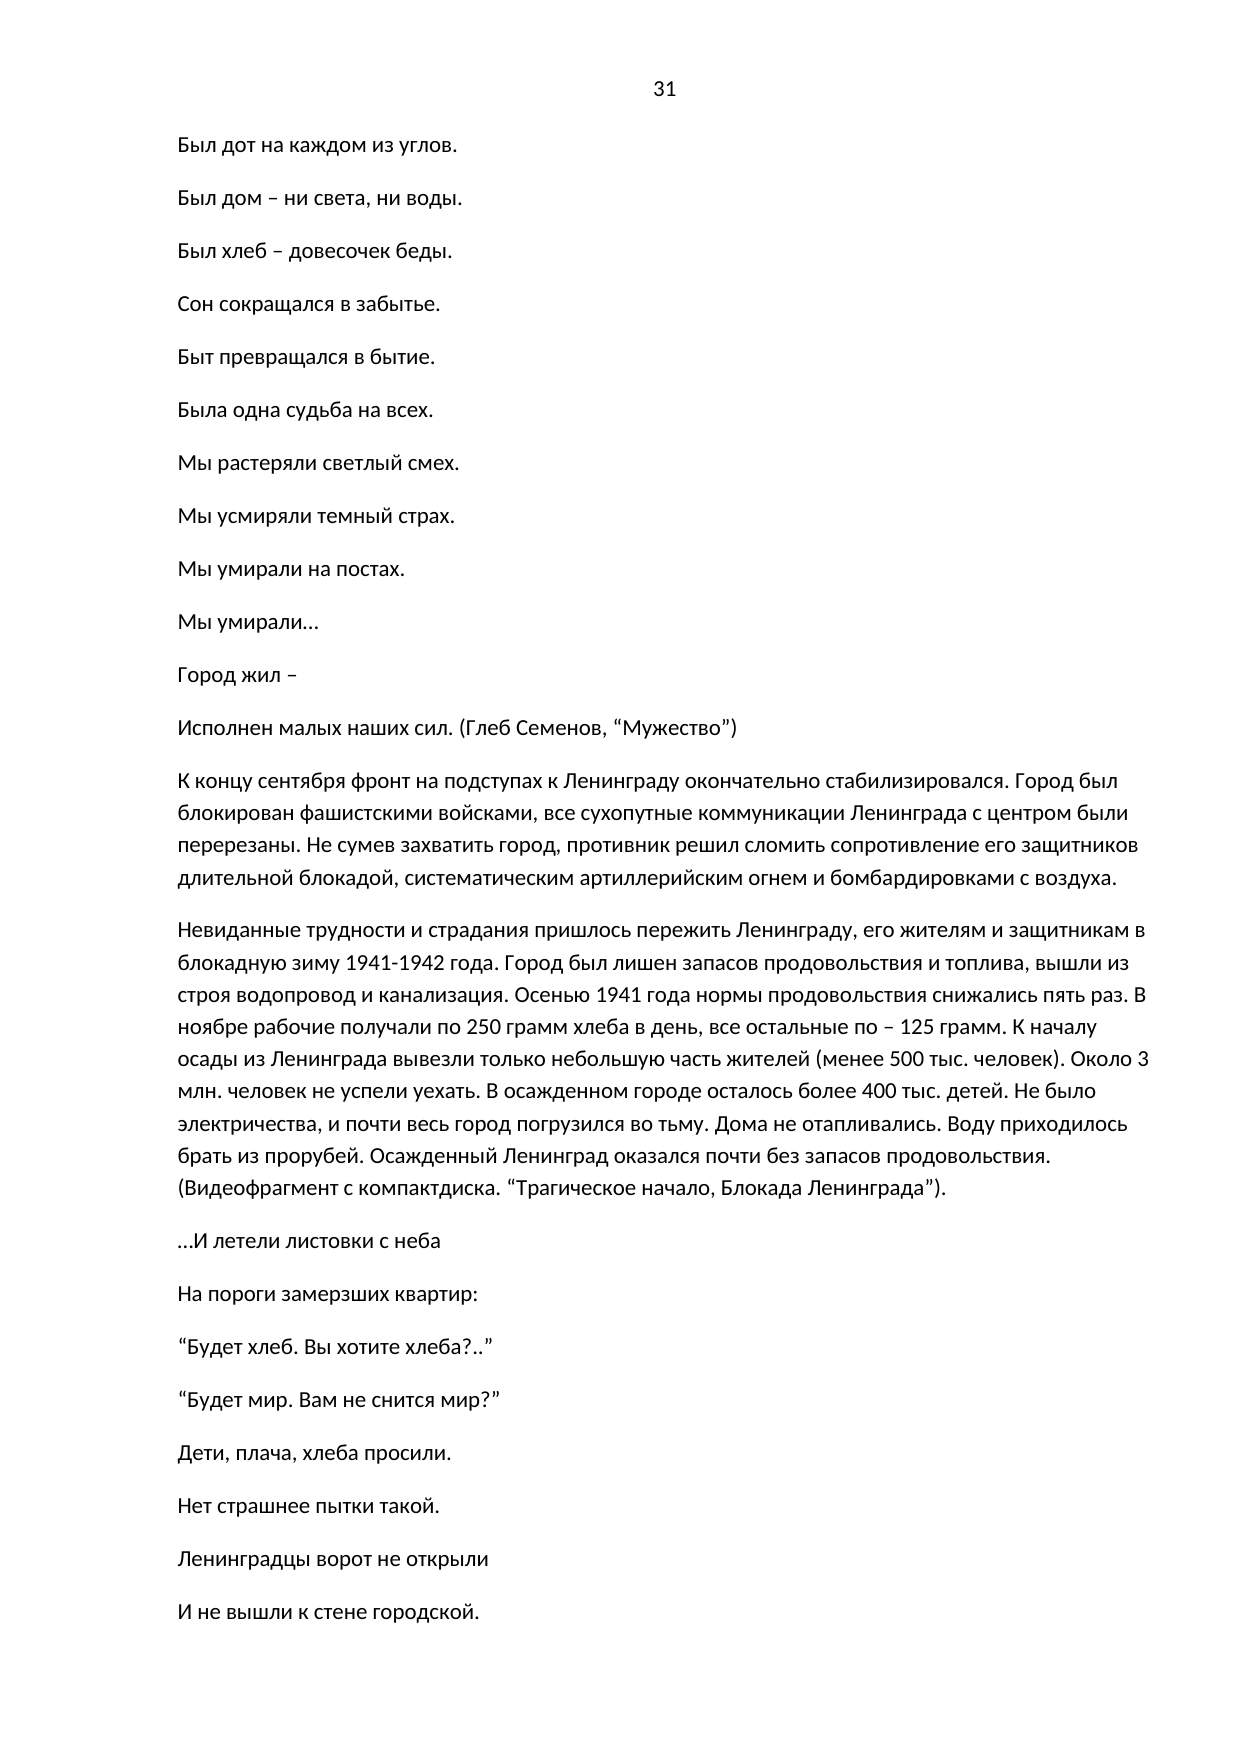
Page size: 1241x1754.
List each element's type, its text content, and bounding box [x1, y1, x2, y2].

text Город жил – [177, 660, 1152, 688]
text Невиданные трудности и страдания пришлось пережить Ленинграду, его жителям и защитникам в блокадную зиму 1941-1942 года. Город был лишен запасов продовольствия и топлива, вышли из строя водопровод и канализация. Осенью 1941 года нормы продовольствия снижались пять раз. В ноябре рабочие получали по 250 грамм хлеба в день, все остальные по – 125 грамм. К началу осады из Ленинграда вывезли только небольшую часть жителей (менее 500 тыс. человек). Около 3 млн. человек не успели уехать. В осажденном городе осталось более 400 тыс. детей. Не было электричества, и почти весь город погрузился во тьму. Дома не отапливались. Воду приходилось брать из прорубей. Осажденный Ленинград оказался почти без запасов продовольствия. (Видеофрагмент с компактдиска. “Трагическое начало, Блокада Ленинграда”). [177, 916, 1152, 1201]
text Быт превращался в бытие. [177, 342, 1152, 370]
text На пороги замерзших квартир: [177, 1279, 1152, 1307]
text Был дом – ни света, ни воды. [177, 183, 1152, 211]
text Дети, плача, хлеба просили. [177, 1438, 1152, 1466]
text …И летели листовки с неба [177, 1226, 1152, 1254]
text “Будет хлеб. Вы хотите хлеба?..” [177, 1332, 1152, 1360]
text И не вышли к стене городской. [177, 1597, 1152, 1625]
text Сон сокращался в забытье. [177, 289, 1152, 317]
text Исполнен малых наших сил. (Глеб Семенов, “Мужество”) [177, 713, 1152, 741]
text “Будет мир. Вам не снится мир?” [177, 1385, 1152, 1413]
text Нет страшнее пытки такой. [177, 1491, 1152, 1519]
text Была одна судьба на всех. [177, 395, 1152, 423]
text Был дот на каждом из углов. [177, 130, 1152, 158]
text К концу сентября фронт на подступах к Ленинграду окончательно стабилизировался. Город был блокирован фашистскими войсками, все сухопутные коммуникации Ленинграда с центром были перерезаны. Не сумев захватить город, противник решил сломить сопротивление его защитников длительной блокадой, систематическим артиллерийским огнем и бомбардировками с воздуха. [177, 766, 1152, 891]
text Мы умирали… [177, 607, 1152, 635]
text Ленинградцы ворот не открыли [177, 1544, 1152, 1572]
text Был хлеб – довесочек беды. [177, 236, 1152, 264]
text Мы умирали на постах. [177, 554, 1152, 582]
text Мы растеряли светлый смех. [177, 448, 1152, 476]
text Мы усмиряли темный страх. [177, 501, 1152, 529]
